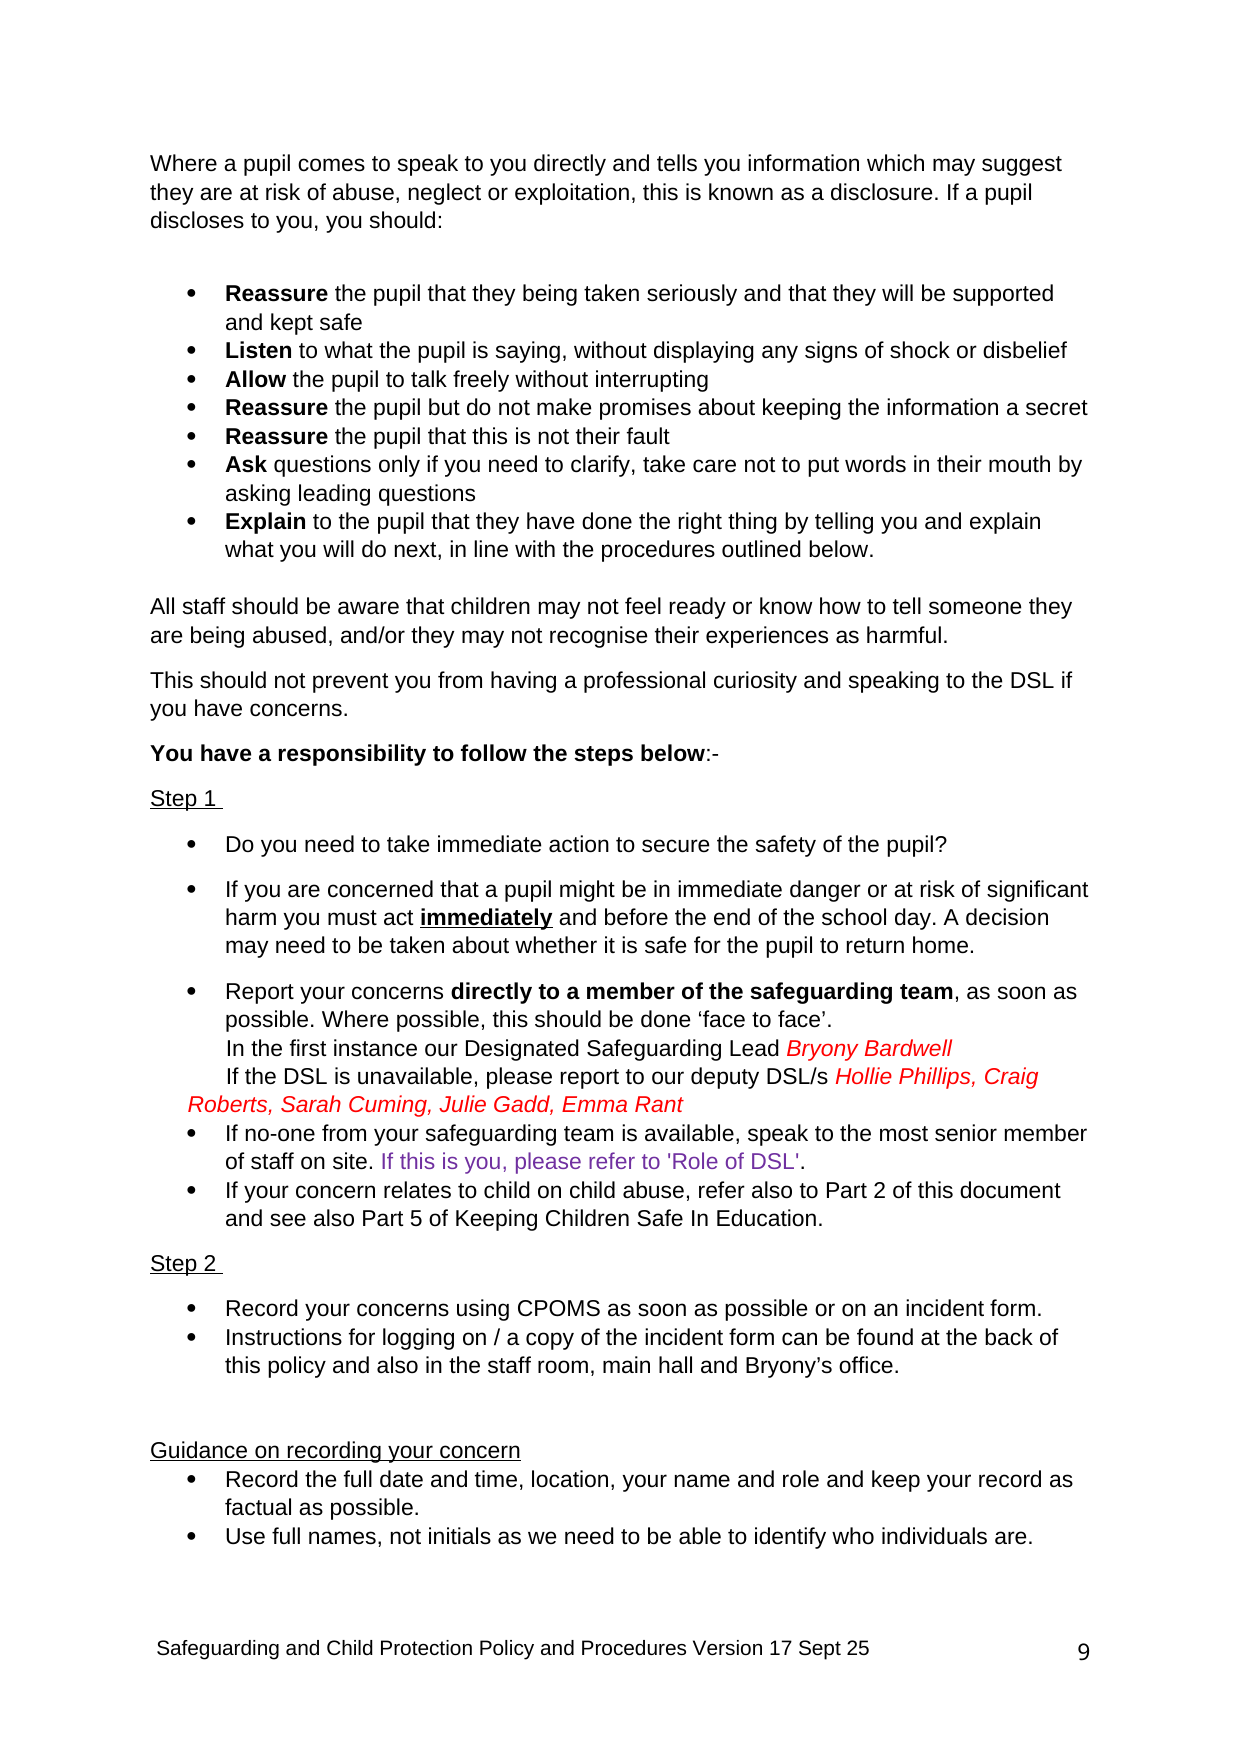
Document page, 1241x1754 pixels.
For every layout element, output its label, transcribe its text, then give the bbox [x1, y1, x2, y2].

list Listen to what the pupil is saying, without displaying any signs of shock or disbelief [187, 337, 1090, 364]
text In the first instance our Designated Safeguarding Lead Bryony Bardwell [187, 1034, 1090, 1061]
list Do you need to take immediate action to secure the safety of the pupil? [187, 831, 1090, 857]
list Report your concerns directly to a member of the safeguarding team, as soon as possible. Where possible, this should be done ‘face to face’. [187, 978, 1090, 1032]
list Reassure the pupil but do not make promises about keeping the information a secret [187, 394, 1090, 421]
text Step 1 [150, 785, 1090, 812]
list Record your concerns using CPOMS as soon as possible or on an incident form. [187, 1295, 1090, 1322]
text All staff should be aware that children may not feel ready or know how to tell someone they are being abused, and/or they may not recognise their experiences as harmful. [150, 593, 1090, 648]
list Allow the pupil to talk freely without interrupting [187, 366, 1090, 392]
list Instructions for logging on / a copy of the incident form can be found at the back of this policy and also in the staff room, main hall and Bryony’s office. [187, 1324, 1090, 1378]
text You have a responsibility to follow the steps below:- [150, 740, 1090, 767]
text If the DSL is unavailable, please report to our deputy DSL/s Hollie Phillips, Craig Roberts, Sarah Cuming, Julie Gadd, Emma Rant [187, 1063, 1090, 1118]
list If no-one from your safeguarding team is available, speak to the most senior member of staff on site. If this is you, please refer to 'Role of DSL'. [187, 1120, 1090, 1174]
text Guidance on recording your concern [150, 1437, 1090, 1464]
list If your concern relates to child on child abuse, refer also to Part 2 of this document and see also Part 5 of Keeping Children Safe In Education. [187, 1177, 1090, 1231]
list Reassure the pupil that this is not their fault [187, 423, 1090, 449]
list Ask questions only if you need to clarify, take care not to put words in their mouth by asking leading questions [187, 451, 1090, 506]
list Use full names, not initials as we need to be able to identify who individuals are. [187, 1523, 1090, 1549]
list Record the full date and time, location, your name and role and keep your record as factual as possible. [187, 1466, 1090, 1521]
list Reassure the pupil that they being taken seriously and that they will be supported and kept safe [187, 280, 1090, 335]
list Explain to the pupil that they have done the right thing by telling you and explain what you will do next, in line with the procedures outlined below. [187, 508, 1090, 563]
text Step 2 [150, 1250, 1090, 1277]
text Where a pupil comes to speak to you directly and tells you information which may suggest they are at risk of abuse, neglect or exploitation, this is known as a disclosure. If a pupil discloses to you, you should: [150, 150, 1090, 233]
text This should not prevent you from having a professional curiosity and speaking to the DSL if you have concerns. [150, 667, 1090, 722]
list If you are concerned that a pupil might be in immediate danger or at risk of significant harm you must act immediately and before the end of the school day. A decision may need to be taken about whether it is safe for the pupil to return home. [187, 876, 1090, 959]
